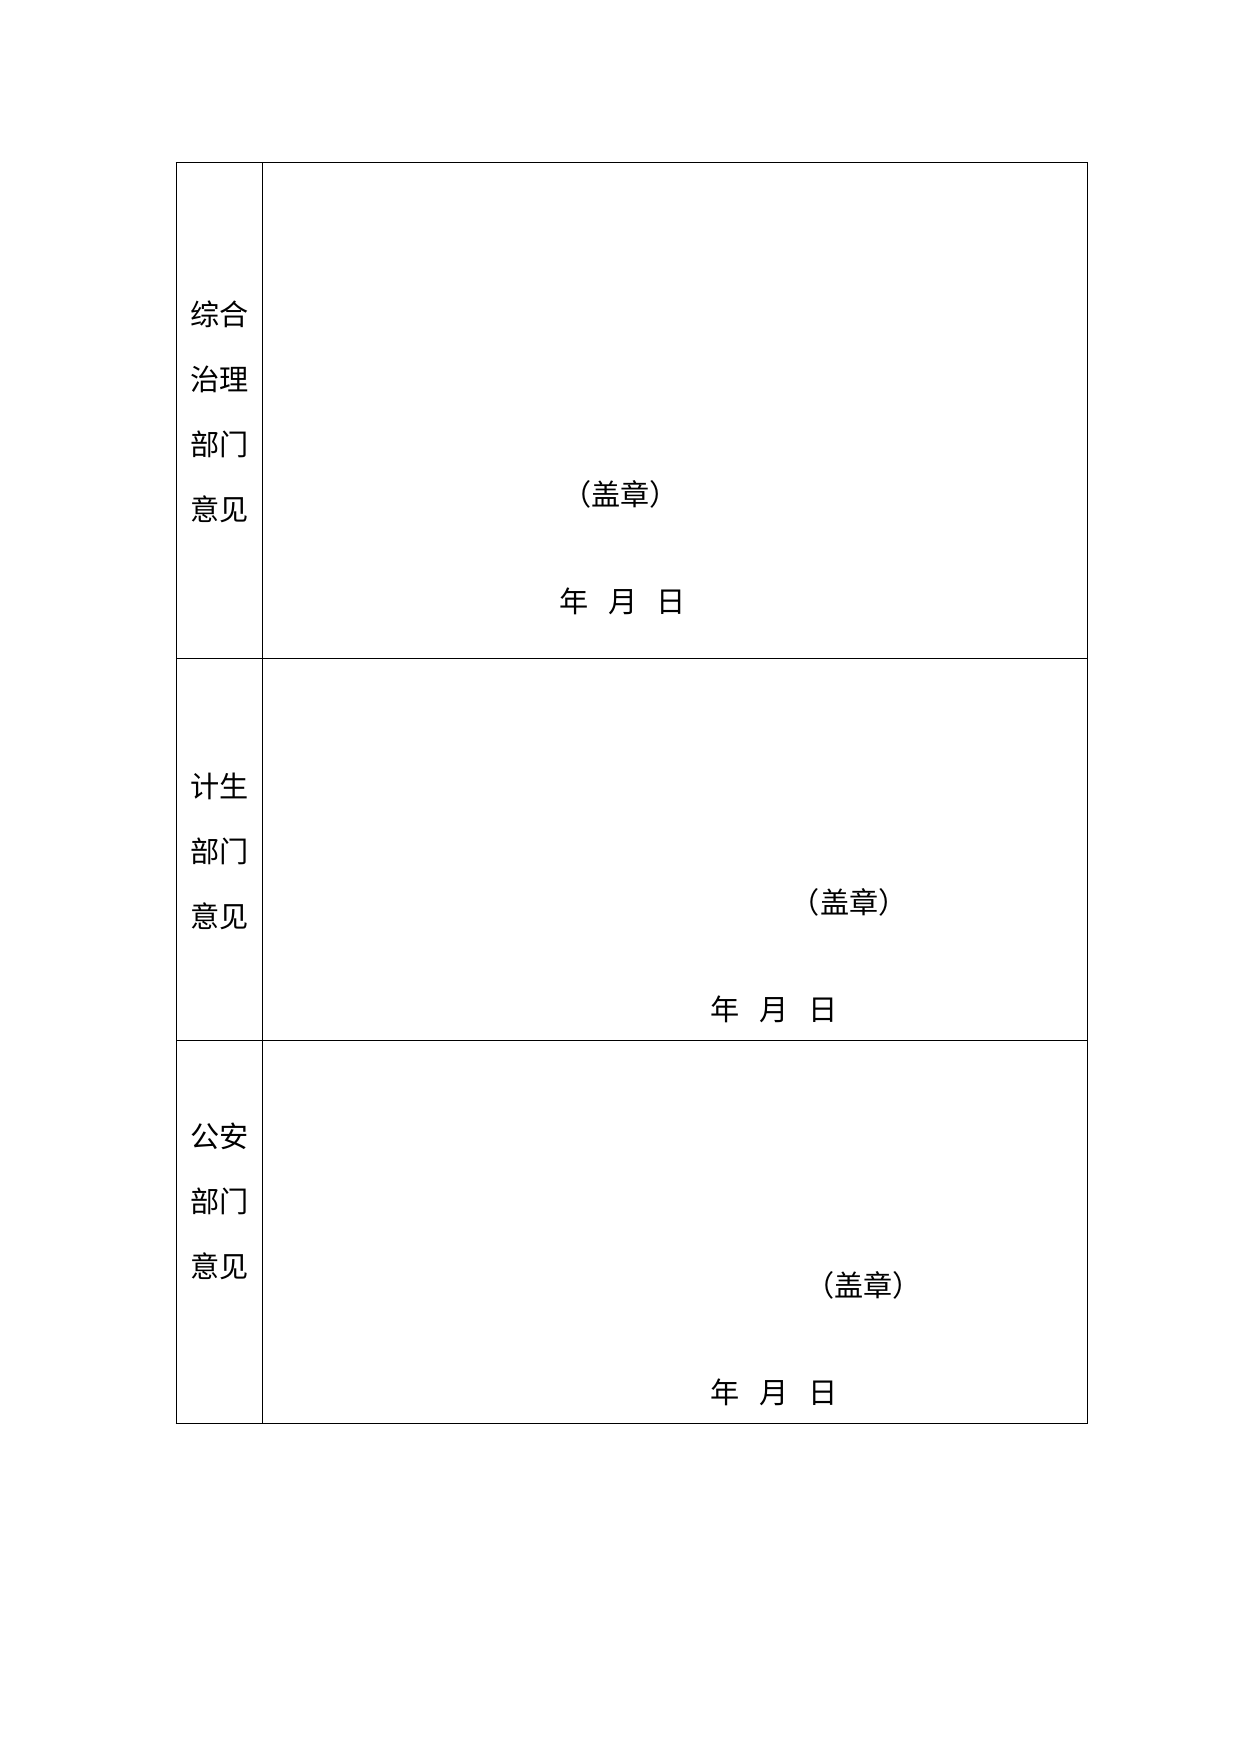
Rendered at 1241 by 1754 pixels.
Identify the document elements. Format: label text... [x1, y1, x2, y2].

table_cell 综合治理部门意见 [177, 163, 262, 658]
table_cell 计生部门意见 [177, 659, 262, 1040]
table_cell 公安部门意见 [177, 1041, 262, 1423]
table_cell （盖章） 年 月 日 [263, 163, 1087, 658]
table_cell （盖章） 年 月 日 [263, 1041, 1087, 1423]
table_cell （盖章） 年 月 日 [263, 659, 1087, 1040]
